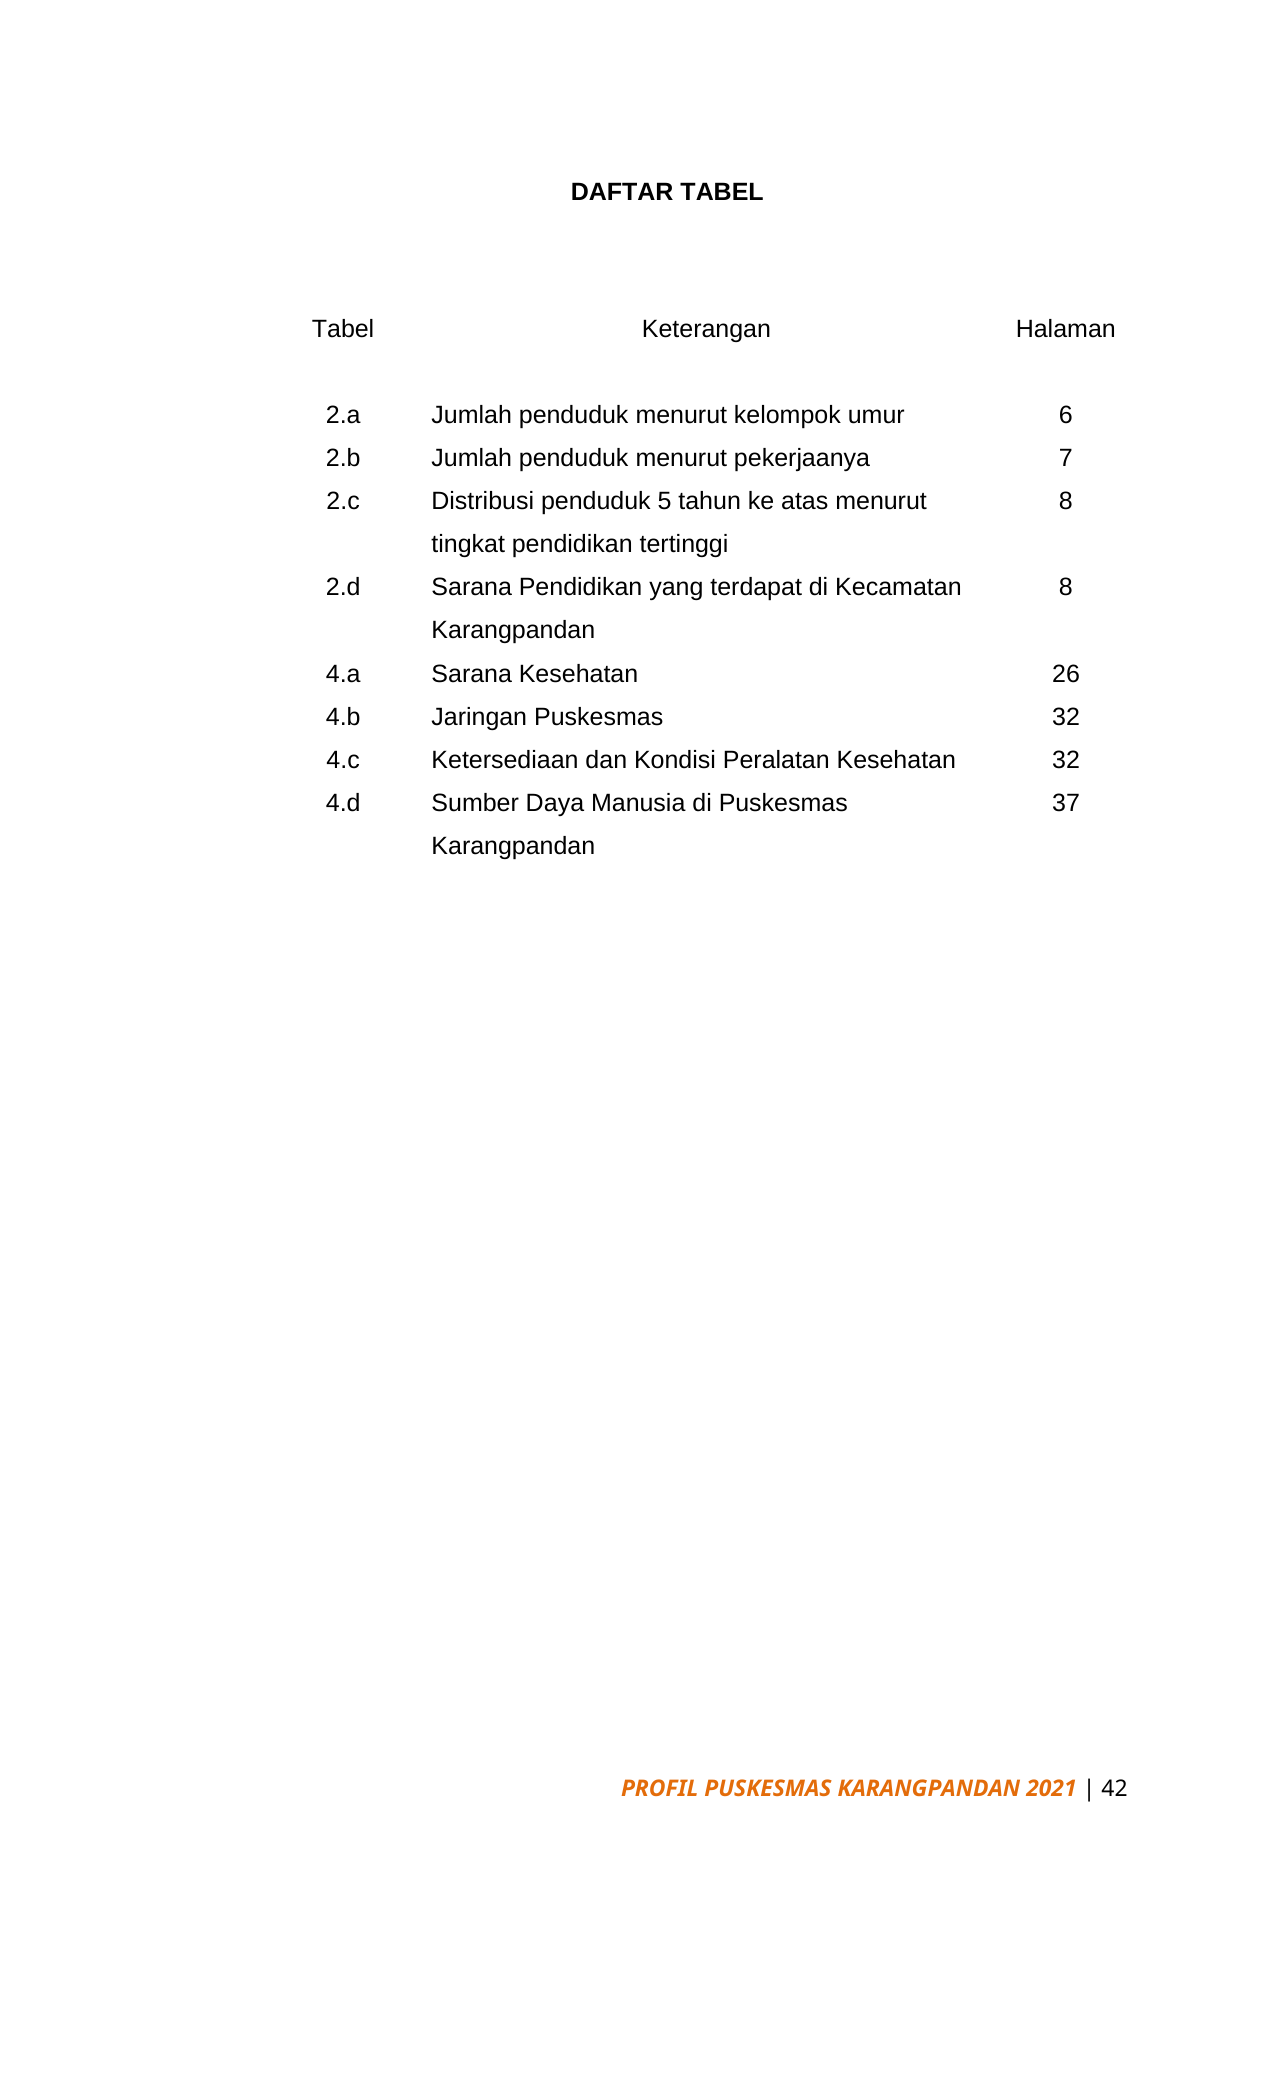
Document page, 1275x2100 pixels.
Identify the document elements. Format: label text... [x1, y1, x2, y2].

table_cell 2.a 2.b 2.c 2.d 4.a 4.b 4.c 4.d [266, 371, 420, 917]
text DAFTAR TABEL [207, 177, 1127, 206]
table_header Tabel [266, 285, 420, 371]
table_header Halaman [993, 285, 1139, 371]
table_header Keterangan [420, 285, 993, 371]
table_cell Jumlah penduduk menurut kelompok umur Jumlah penduduk menurut pekerjaanya Distribusi penduduk 5 tahun ke atas menurut tingkat pendidikan tertinggi Sarana Pendidikan yang terdapat di Kecamatan Karangpandan Sarana Kesehatan Jaringan Puskesmas Ketersediaan dan Kondisi Peralatan Kesehatan Sumber Daya Manusia di Puskesmas Karangpandan [420, 371, 993, 917]
table_cell 6 7 8 8 26 32 32 37 [993, 371, 1139, 917]
